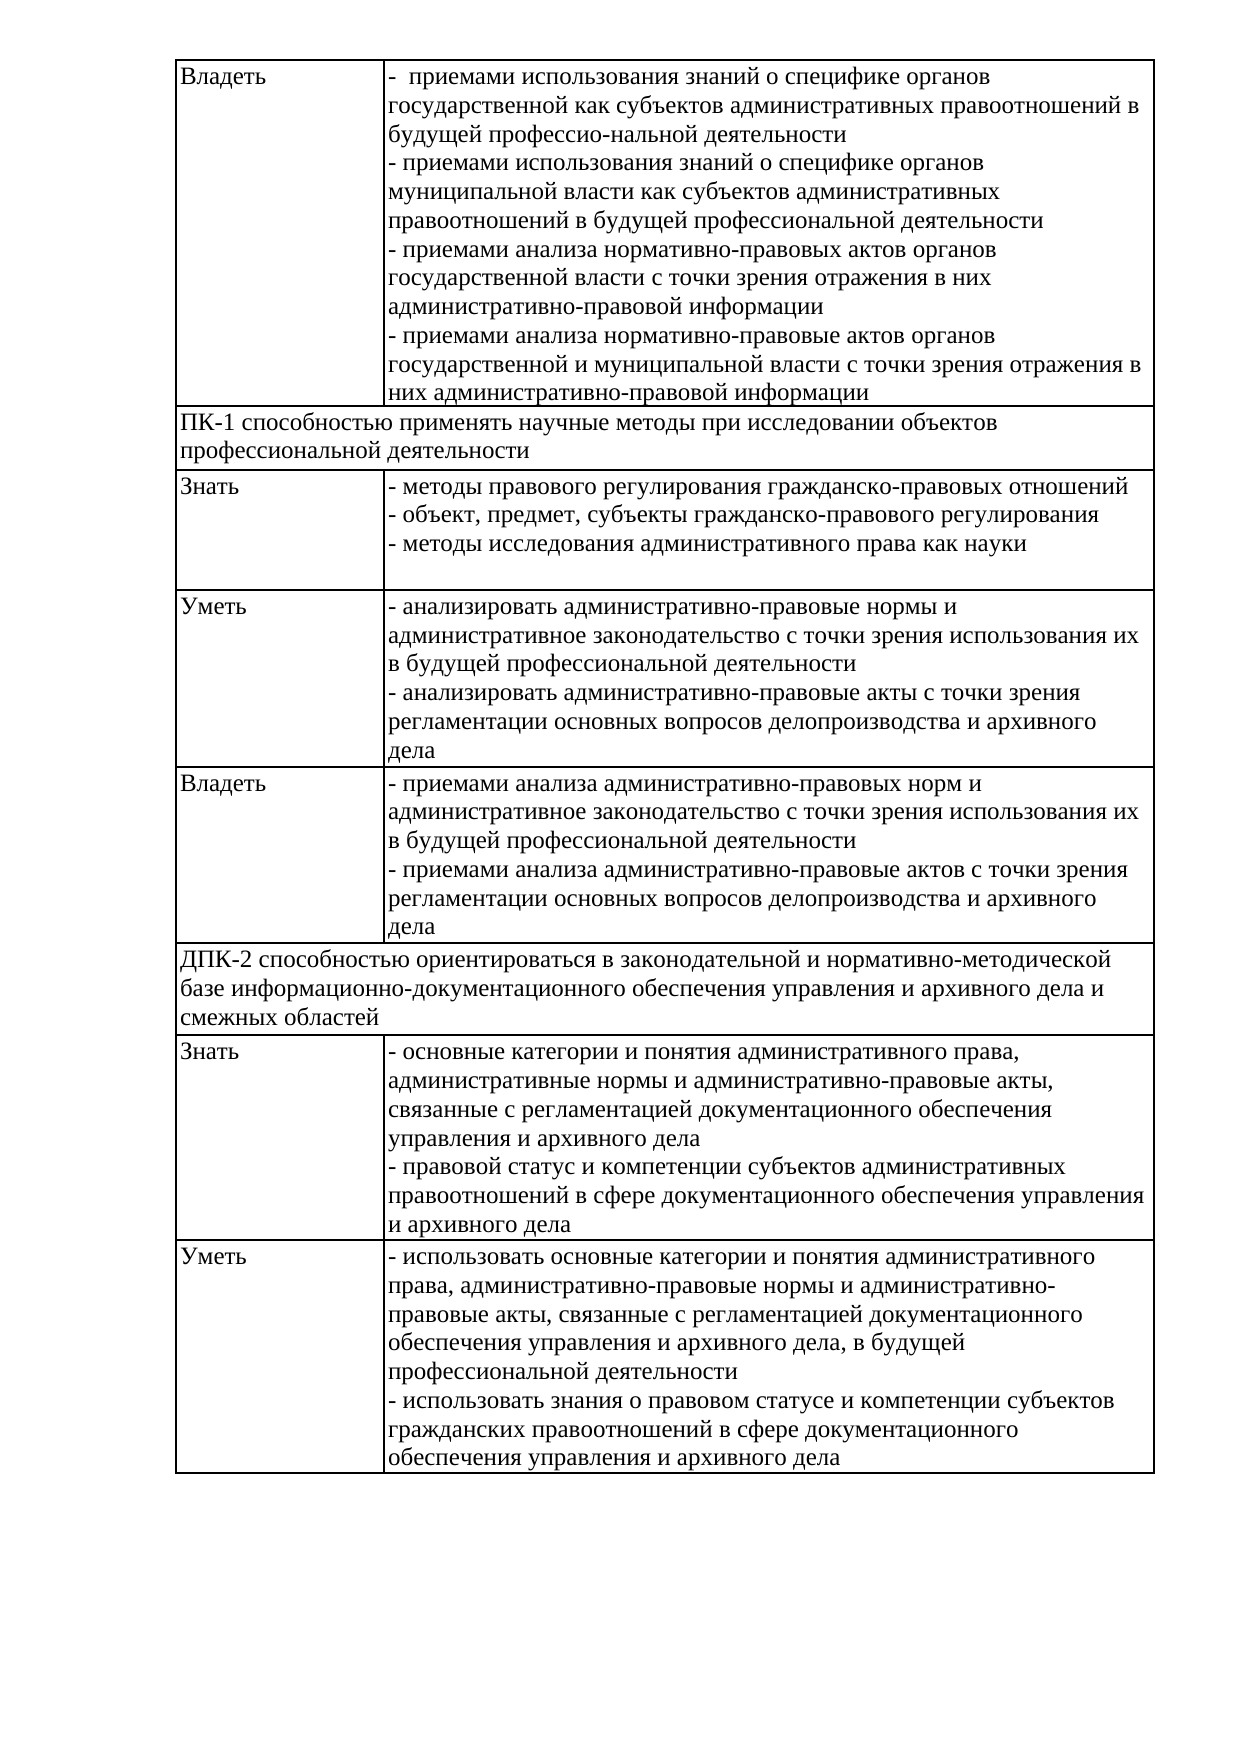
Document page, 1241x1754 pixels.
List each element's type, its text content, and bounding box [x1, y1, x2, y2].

table_cell - основные категории и понятия административного права, административные нормы и административно-правовые акты, связанные с регламентацией документационного обеспечения управления и архивного дела - правовой статус и компетенции субъектов административных правоотношений в сфере документационного обеспечения управления и архивного дела [385, 1036, 1153, 1239]
table_cell ПК-1 способностью применять научные методы при исследовании объектов профессиональной деятельности [177, 407, 1153, 469]
table_cell - приемами анализа административно-правовых норм и административное законодательство с точки зрения использования их в будущей профессиональной деятельности - приемами анализа административно-правовые актов с точки зрения регламентации основных вопросов делопроизводства и архивного дела [385, 768, 1153, 942]
table_cell Знать [177, 471, 383, 589]
table_cell - использовать основные категории и понятия административного права, административно-правовые нормы и административно- правовые акты, связанные с регламентацией документационного обеспечения управления и архивного дела, в будущей профессиональной деятельности - использовать знания о правовом статусе и компетенции субъектов гражданских правоотношений в сфере документационного обеспечения управления и архивного дела [385, 1241, 1153, 1472]
table_cell ДПК-2 способностью ориентироваться в законодательной и нормативно-методической базе информационно-документационного обеспечения управления и архивного дела и смежных областей [177, 944, 1153, 1034]
table_cell - методы правового регулирования гражданско-правовых отношений - объект, предмет, субъекты гражданско-правового регулирования - методы исследования административного права как науки [385, 471, 1153, 589]
table_cell - анализировать административно-правовые нормы и административное законодательство с точки зрения использования их в будущей профессиональной деятельности - анализировать административно-правовые акты с точки зрения регламентации основных вопросов делопроизводства и архивного дела [385, 591, 1153, 766]
table_header Владеть [177, 61, 383, 405]
table_cell Уметь [177, 591, 383, 766]
table_cell Уметь [177, 1241, 383, 1472]
table_header - приемами использования знаний о специфике органов государственной как субъектов административных правоотношений в будущей профессио-нальной деятельности - приемами использования знаний о специфике органов муниципальной власти как субъектов административных правоотношений в будущей профессиональной деятельности - приемами анализа нормативно-правовых актов органов государственной власти с точки зрения отражения в них административно-правовой информации - приемами анализа нормативно-правовые актов органов государственной и муниципальной власти с точки зрения отражения в них административно-правовой информации [385, 61, 1153, 405]
table_cell Владеть [177, 768, 383, 942]
table_cell Знать [177, 1036, 383, 1239]
